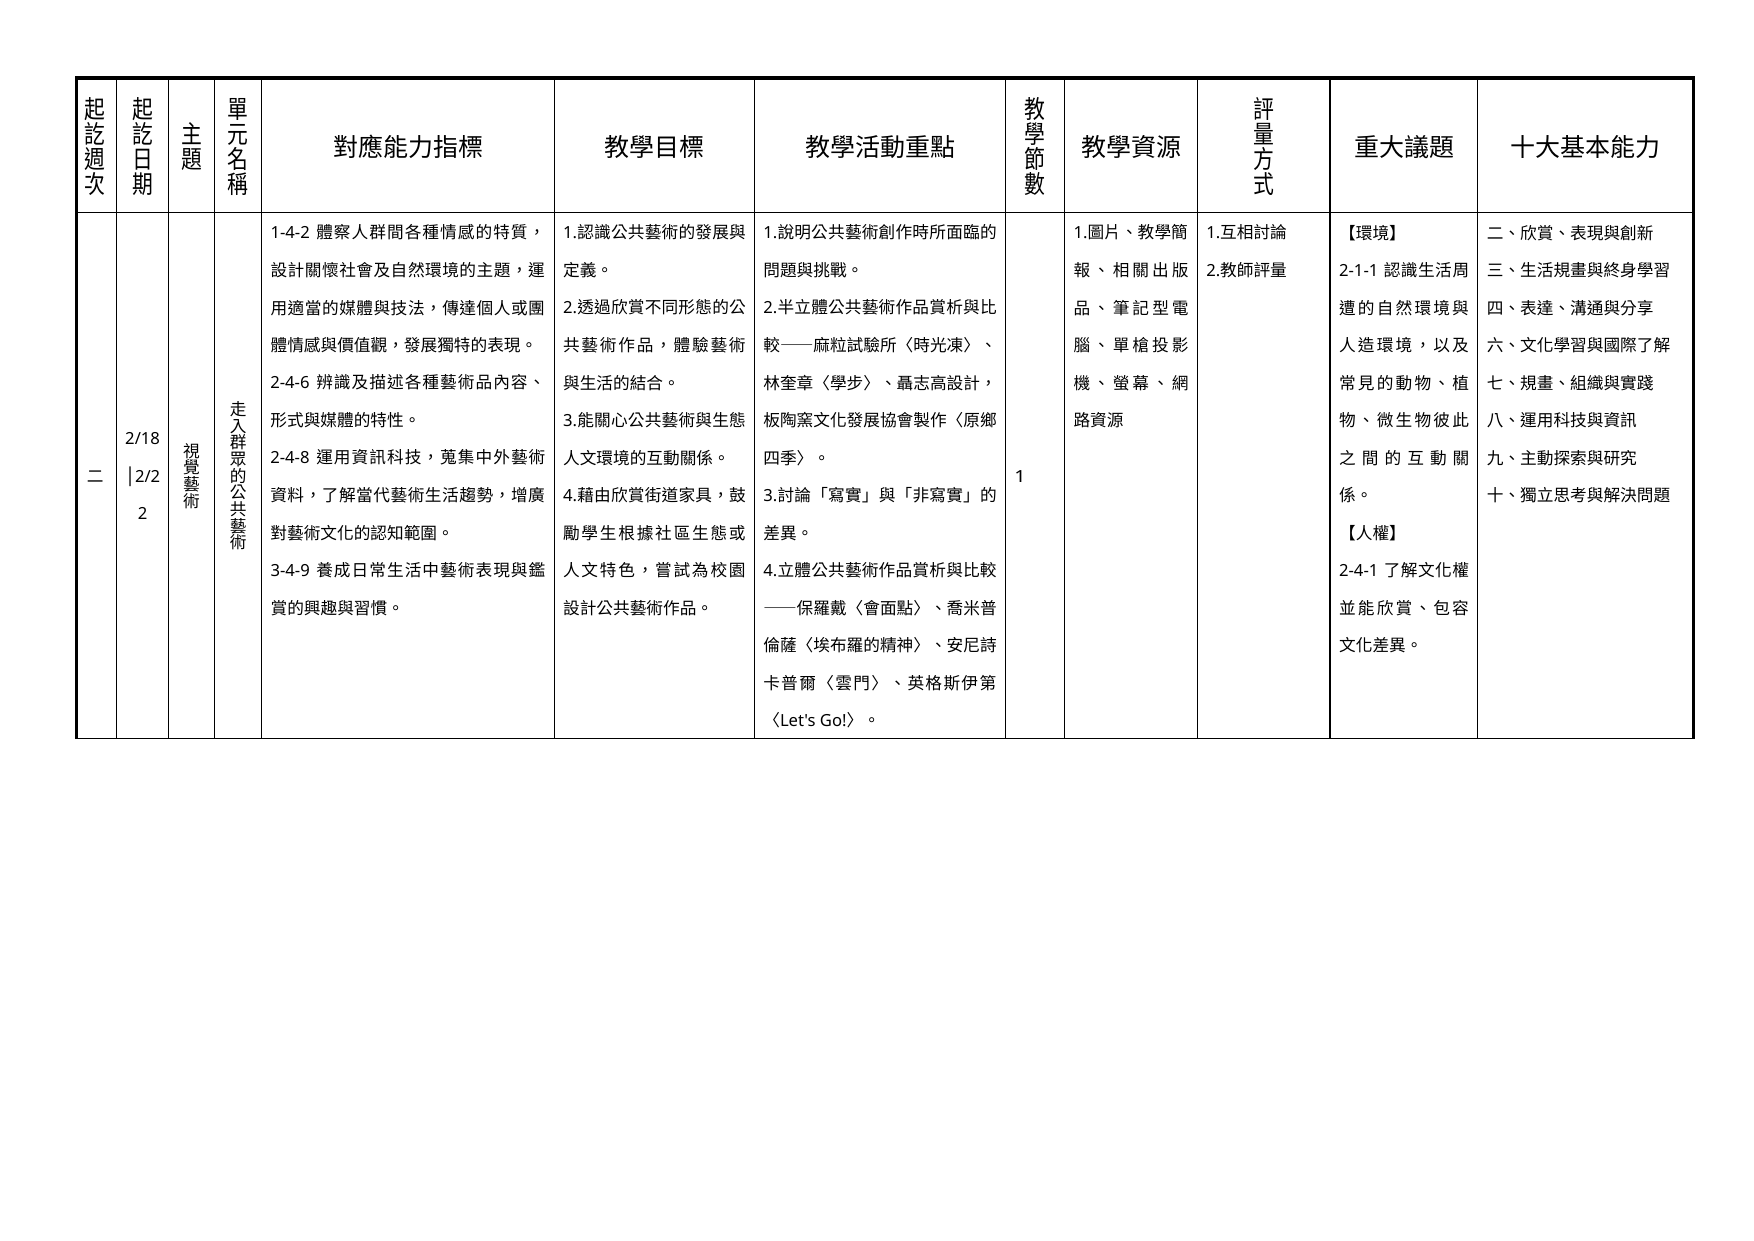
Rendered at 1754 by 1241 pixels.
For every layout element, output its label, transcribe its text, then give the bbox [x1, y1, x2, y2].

table_cell 走入群眾的公共藝術 [215, 213, 261, 738]
table_cell 1-4-2 體察人群間各種情感的特質，設計關懷社會及自然環境的主題，運用適當的媒體與技法，傳達個人或團體情感與價值觀，發展獨特的表現。 2-4-6 辨識及描述各種藝術品內容、形式與媒體的特性。 2-4-8 運用資訊科技，蒐集中外藝術資料，了解當代藝術生活趨勢，增廣對藝術文化的認知範圍。 3-4-9 養成日常生活中藝術表現與鑑賞的興趣與習慣。 [262, 213, 554, 738]
table_cell 二、欣賞、表現與創新 三、生活規畫與終身學習 四、表達、溝通與分享 六、文化學習與國際了解 七、規畫、組織與實踐 八、運用科技與資訊 九、主動探索與研究 十、獨立思考與解決問題 [1478, 213, 1692, 738]
table_cell 【環境】 2-1-1 認識生活周遭的自然環境與人造環境，以及常見的動物、植物、微生物彼此之間的互動關係。 【人權】 2-4-1 了解文化權並能欣賞、包容文化差異。 [1331, 213, 1477, 738]
table_header 教學資源 [1065, 80, 1197, 212]
table_header 對應能力指標 [262, 80, 554, 212]
table_header 十大基本能力 [1478, 80, 1692, 212]
table_cell 1.互相討論 2.教師評量 [1198, 213, 1329, 738]
table_header 教學節數 [1006, 80, 1064, 212]
table_header 起訖週次 [78, 80, 116, 212]
table_cell 1.認識公共藝術的發展與定義。 2.透過欣賞不同形態的公共藝術作品，體驗藝術與生活的結合。 3.能關心公共藝術與生態人文環境的互動關係。 4.藉由欣賞街道家具，鼓勵學生根據社區生態或人文特色，嘗試為校園設計公共藝術作品。 [555, 213, 754, 738]
table_header 教學目標 [555, 80, 754, 212]
table_cell 2/18 │2/22 [117, 213, 168, 738]
table_header 單元名稱 [215, 80, 261, 212]
table_header 主題 [169, 80, 214, 212]
table_cell 視覺藝術 [169, 213, 214, 738]
table_cell 1.說明公共藝術創作時所面臨的問題與挑戰。 2.半立體公共藝術作品賞析與比較——麻粒試驗所〈時光凍〉、林奎章〈學步〉、聶志高設計，板陶窯文化發展協會製作〈原鄉四季〉。 3.討論「寫實」與「非寫實」的差異。 4.立體公共藝術作品賞析與比較——保羅戴〈會面點〉、喬米普倫薩〈埃布羅的精神〉、安尼詩卡普爾〈雲門〉、英格斯伊第〈Let's Go!〉。 [755, 213, 1005, 738]
table_header 評量方式 [1198, 80, 1329, 212]
table_header 起訖日期 [117, 80, 168, 212]
table_header 教學活動重點 [755, 80, 1005, 212]
table_cell 1.圖片、教學簡報、相關出版品、筆記型電腦、單槍投影機、螢幕、網路資源 [1065, 213, 1197, 738]
table_header 重大議題 [1331, 80, 1477, 212]
table_cell 二 [78, 213, 116, 738]
table_cell 1 [1006, 213, 1064, 738]
